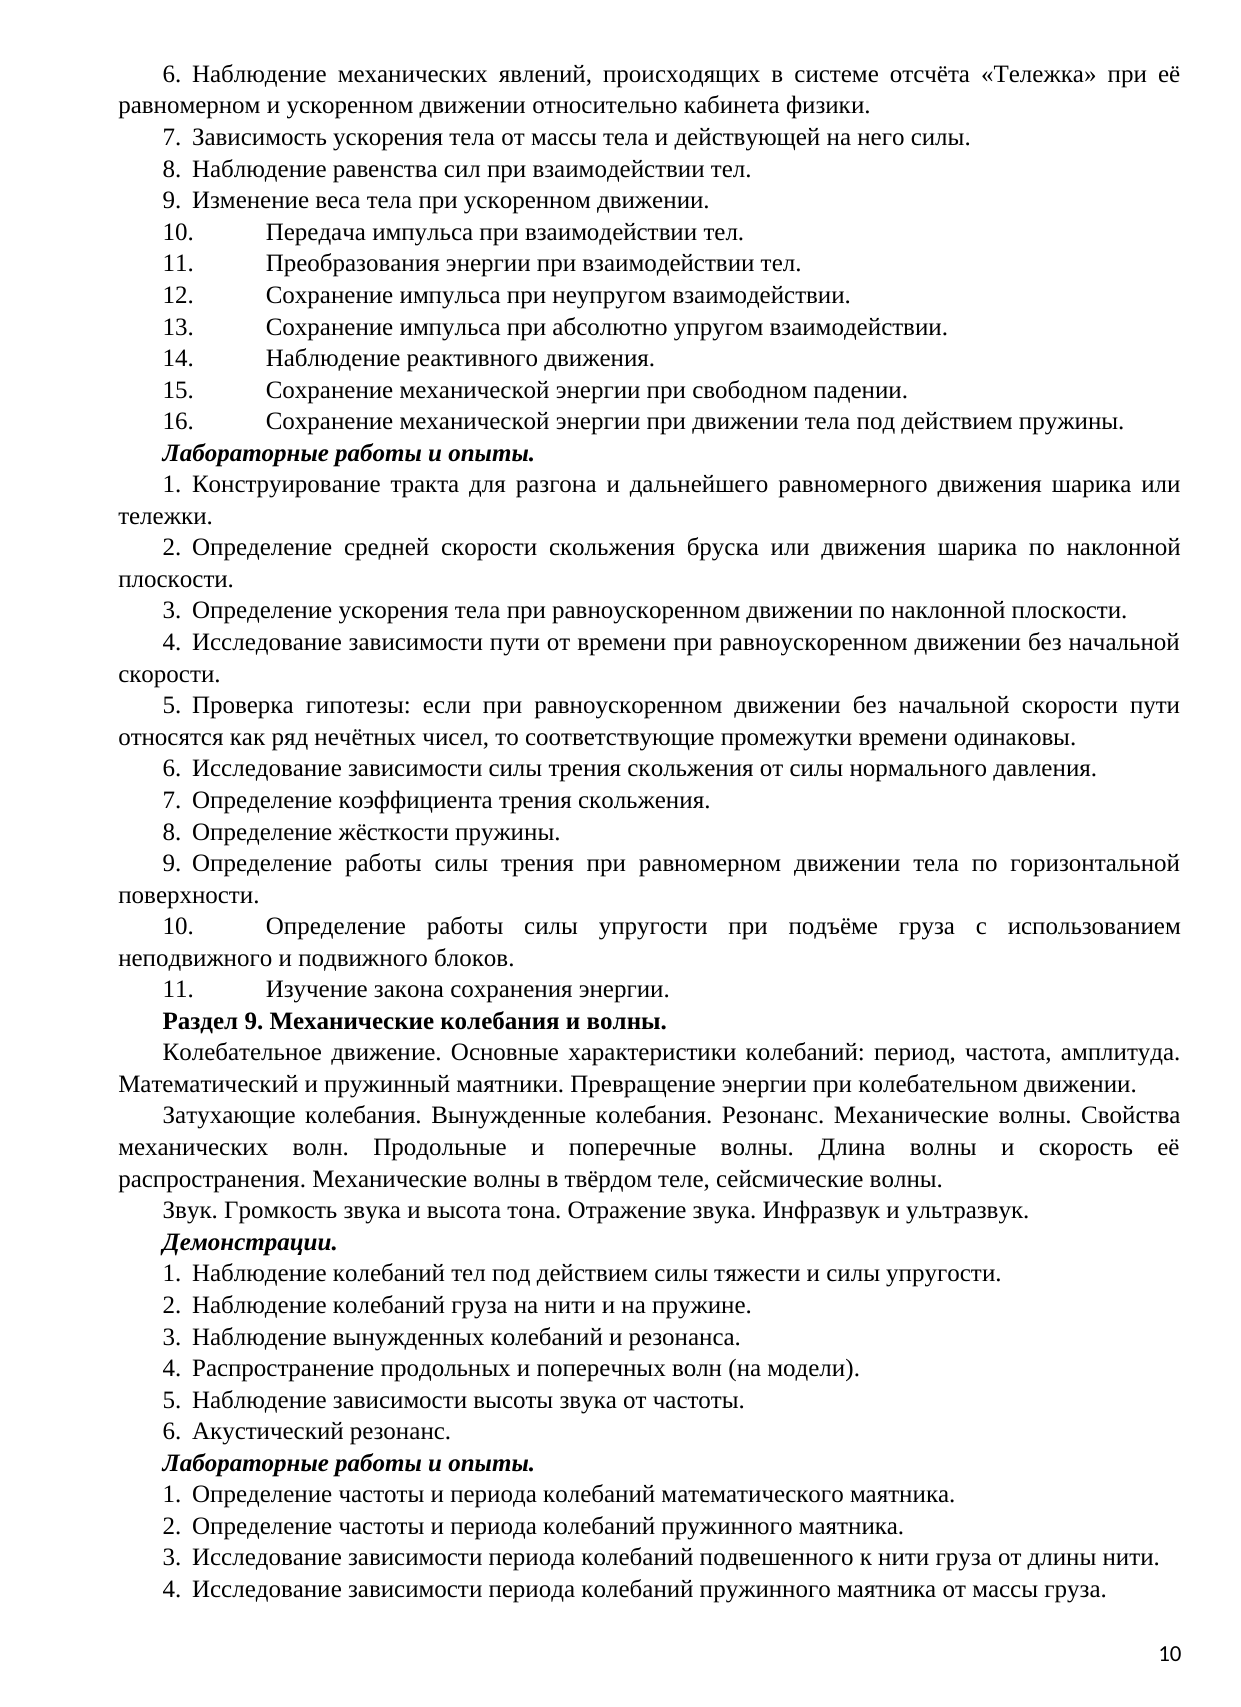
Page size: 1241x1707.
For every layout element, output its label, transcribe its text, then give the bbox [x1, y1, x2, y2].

list Наблюдение колебаний груза на нити и на пружине. [118, 1290, 1181, 1319]
list Наблюдение механических явлений, происходящих в системе отсчёта «Тележка» при её равномерном и ускоренном движении относительно кабинета физики. [118, 59, 1181, 119]
list Сохранение импульса при неупругом взаимодействии. [118, 280, 1181, 309]
list Преобразования энергии при взаимодействии тел. [118, 248, 1181, 277]
list Определение частоты и периода колебаний пружинного маятника. [118, 1511, 1181, 1540]
list Сохранение механической энергии при свободном падении. [118, 375, 1181, 403]
list Акустический резонанс. [118, 1416, 1181, 1445]
text Колебательное движение. Основные характеристики колебаний: период, частота, амплитуда. Математический и пружинный маятники. Превращение энергии при колебательном движении. [118, 1037, 1181, 1098]
list Зависимость ускорения тела от массы тела и действующей на него силы. [118, 122, 1181, 151]
list Определение работы силы упругости при подъёме груза с использованием неподвижного и подвижного блоков. [118, 911, 1181, 972]
list Исследование зависимости пути от времени при равноускоренном движении без начальной скорости. [118, 627, 1181, 687]
list Исследование зависимости периода колебаний пружинного маятника от массы груза. [118, 1574, 1181, 1603]
list Определение работы силы трения при равномерном движении тела по горизонтальной поверхности. [118, 848, 1181, 908]
list Исследование зависимости периода колебаний подвешенного к нити груза от длины нити. [118, 1542, 1181, 1571]
list Наблюдение реактивного движения. [118, 343, 1181, 372]
list Наблюдение равенства сил при взаимодействии тел. [118, 154, 1181, 182]
list Наблюдение зависимости высоты звука от частоты. [118, 1385, 1181, 1413]
text Звук. Громкость звука и высота тона. Отражение звука. Инфразвук и ультразвук. [118, 1195, 1181, 1224]
list Исследование зависимости силы трения скольжения от силы нормального давления. [118, 753, 1181, 782]
list Определение частоты и периода колебаний математического маятника. [118, 1479, 1181, 1508]
list Определение средней скорости скольжения бруска или движения шарика по наклонной плоскости. [118, 532, 1181, 593]
list Наблюдение вынужденных колебаний и резонанса. [118, 1322, 1181, 1350]
text Затухающие колебания. Вынужденные колебания. Резонанс. Механические волны. Свойства механических волн. Продольные и поперечные волны. Длина волны и скорость её распространения. Механические волны в твёрдом теле, сейсмические волны. [118, 1101, 1181, 1192]
list Сохранение механической энергии при движении тела под действием пружины. [118, 406, 1181, 435]
list Наблюдение колебаний тел под действием силы тяжести и силы упругости. [118, 1258, 1181, 1287]
list Сохранение импульса при абсолютно упругом взаимодействии. [118, 312, 1181, 340]
list Распространение продольных и поперечных волн (на модели). [118, 1353, 1181, 1382]
text Лабораторные работы и опыты. [118, 438, 1181, 467]
text Лабораторные работы и опыты. [118, 1448, 1181, 1477]
list Определение коэффициента трения скольжения. [118, 785, 1181, 814]
list Определение ускорения тела при равноускоренном движении по наклонной плоскости. [118, 596, 1181, 624]
list Передача импульса при взаимодействии тел. [118, 217, 1181, 246]
text Демонстрации. [118, 1227, 1181, 1256]
list Конструирование тракта для разгона и дальнейшего равномерного движения шарика или тележки. [118, 469, 1181, 530]
list Изменение веса тела при ускоренном движении. [118, 185, 1181, 214]
list Изучение закона сохранения энергии. [118, 974, 1181, 1003]
text Раздел 9. Механические колебания и волны. [118, 1006, 1181, 1035]
list Проверка гипотезы: если при равноускоренном движении без начальной скорости пути относятся как ряд нечётных чисел, то соответствующие промежутки времени одинаковы. [118, 690, 1181, 751]
list Определение жёсткости пружины. [118, 817, 1181, 845]
